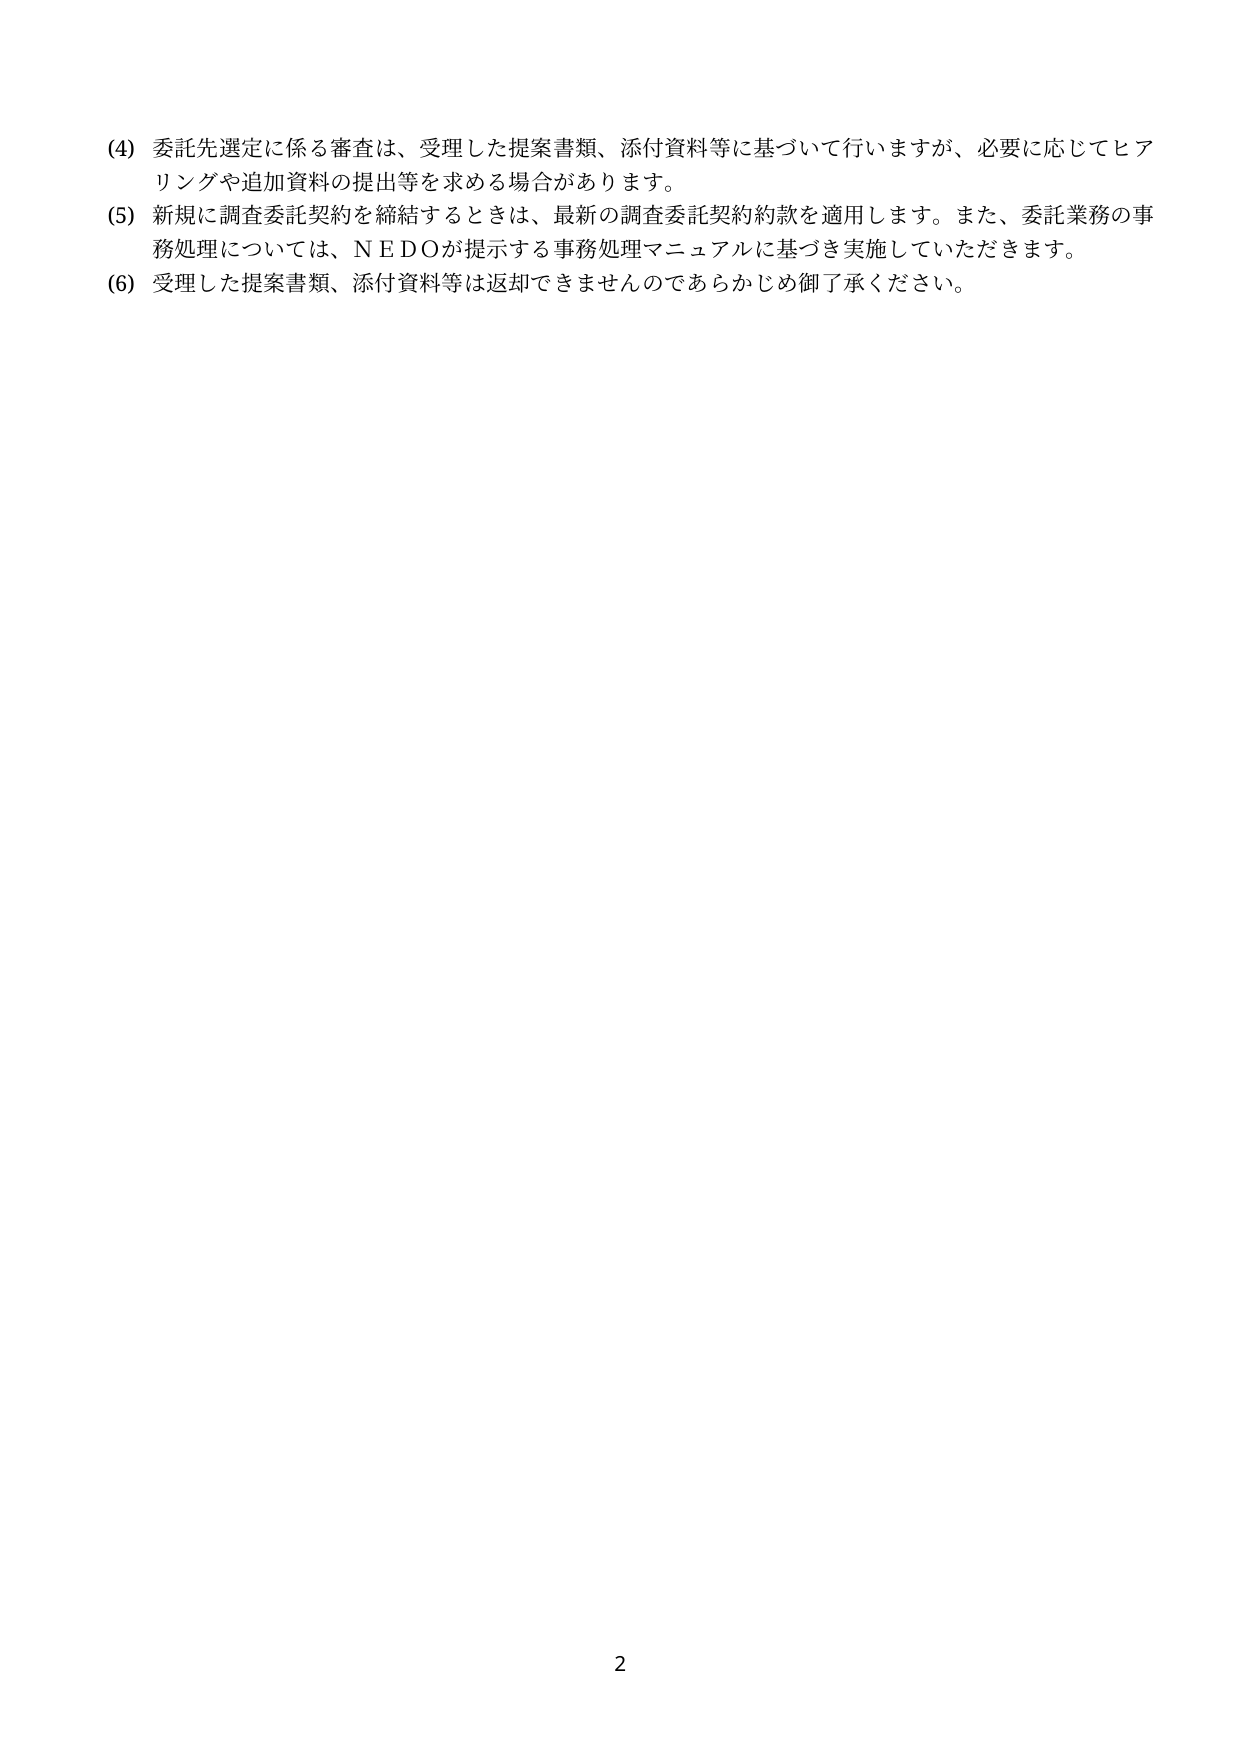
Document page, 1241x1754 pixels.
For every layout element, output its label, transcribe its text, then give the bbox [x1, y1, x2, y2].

text (6) 受理した提案書類、添付資料等は返却できませんのであらかじめ御了承ください。 [85, 265, 1155, 299]
text (5) 新規に調査委託契約を締結するときは、最新の調査委託契約約款を適用します。また、委託業務の事務処理については、ＮＥＤＯが提示する事務処理マニュアルに基づき実施していただきます。 [107, 198, 1155, 265]
text (4) 委託先選定に係る審査は、受理した提案書類、添付資料等に基づいて行いますが、必要に応じてヒアリングや追加資料の提出等を求める場合があります。 [107, 130, 1155, 198]
